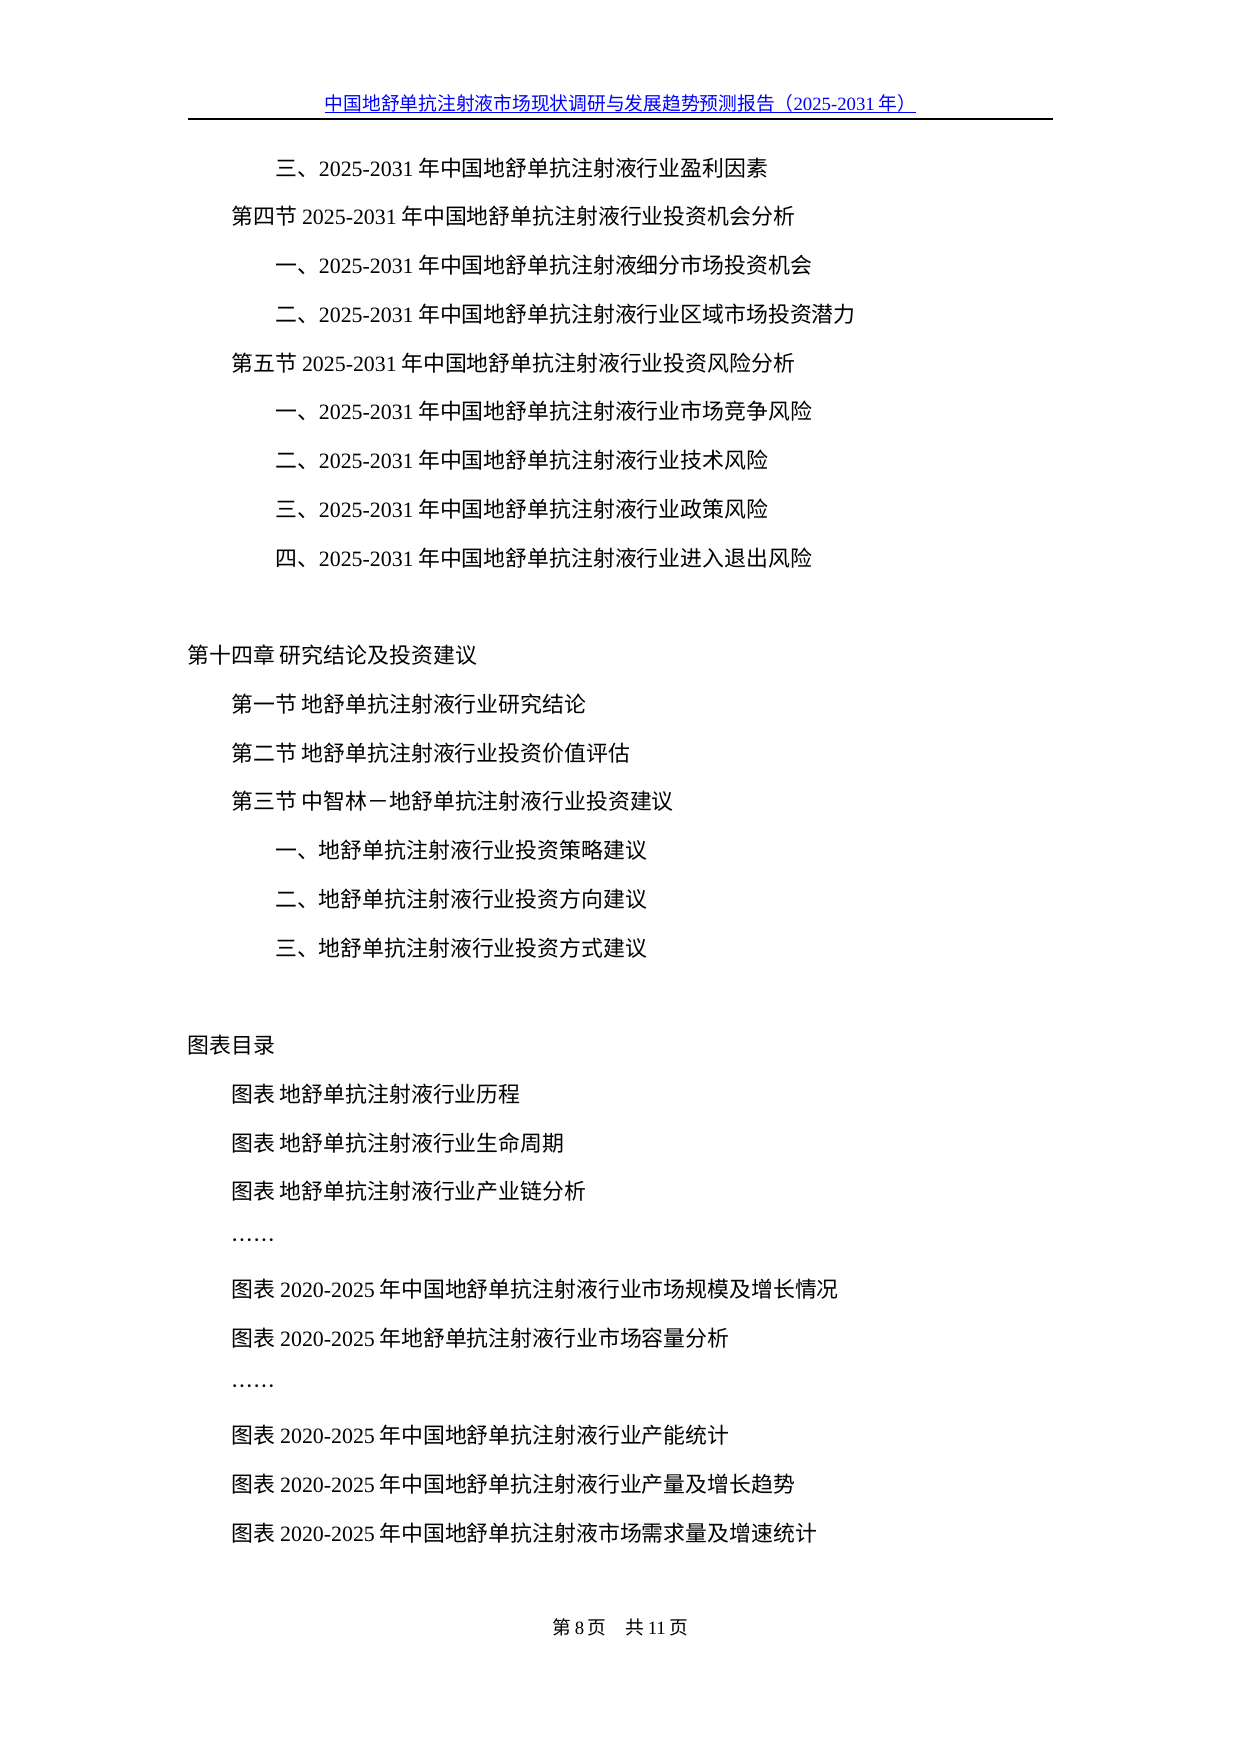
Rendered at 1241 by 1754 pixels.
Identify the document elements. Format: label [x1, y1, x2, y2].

text [187, 150, 1053, 1548]
